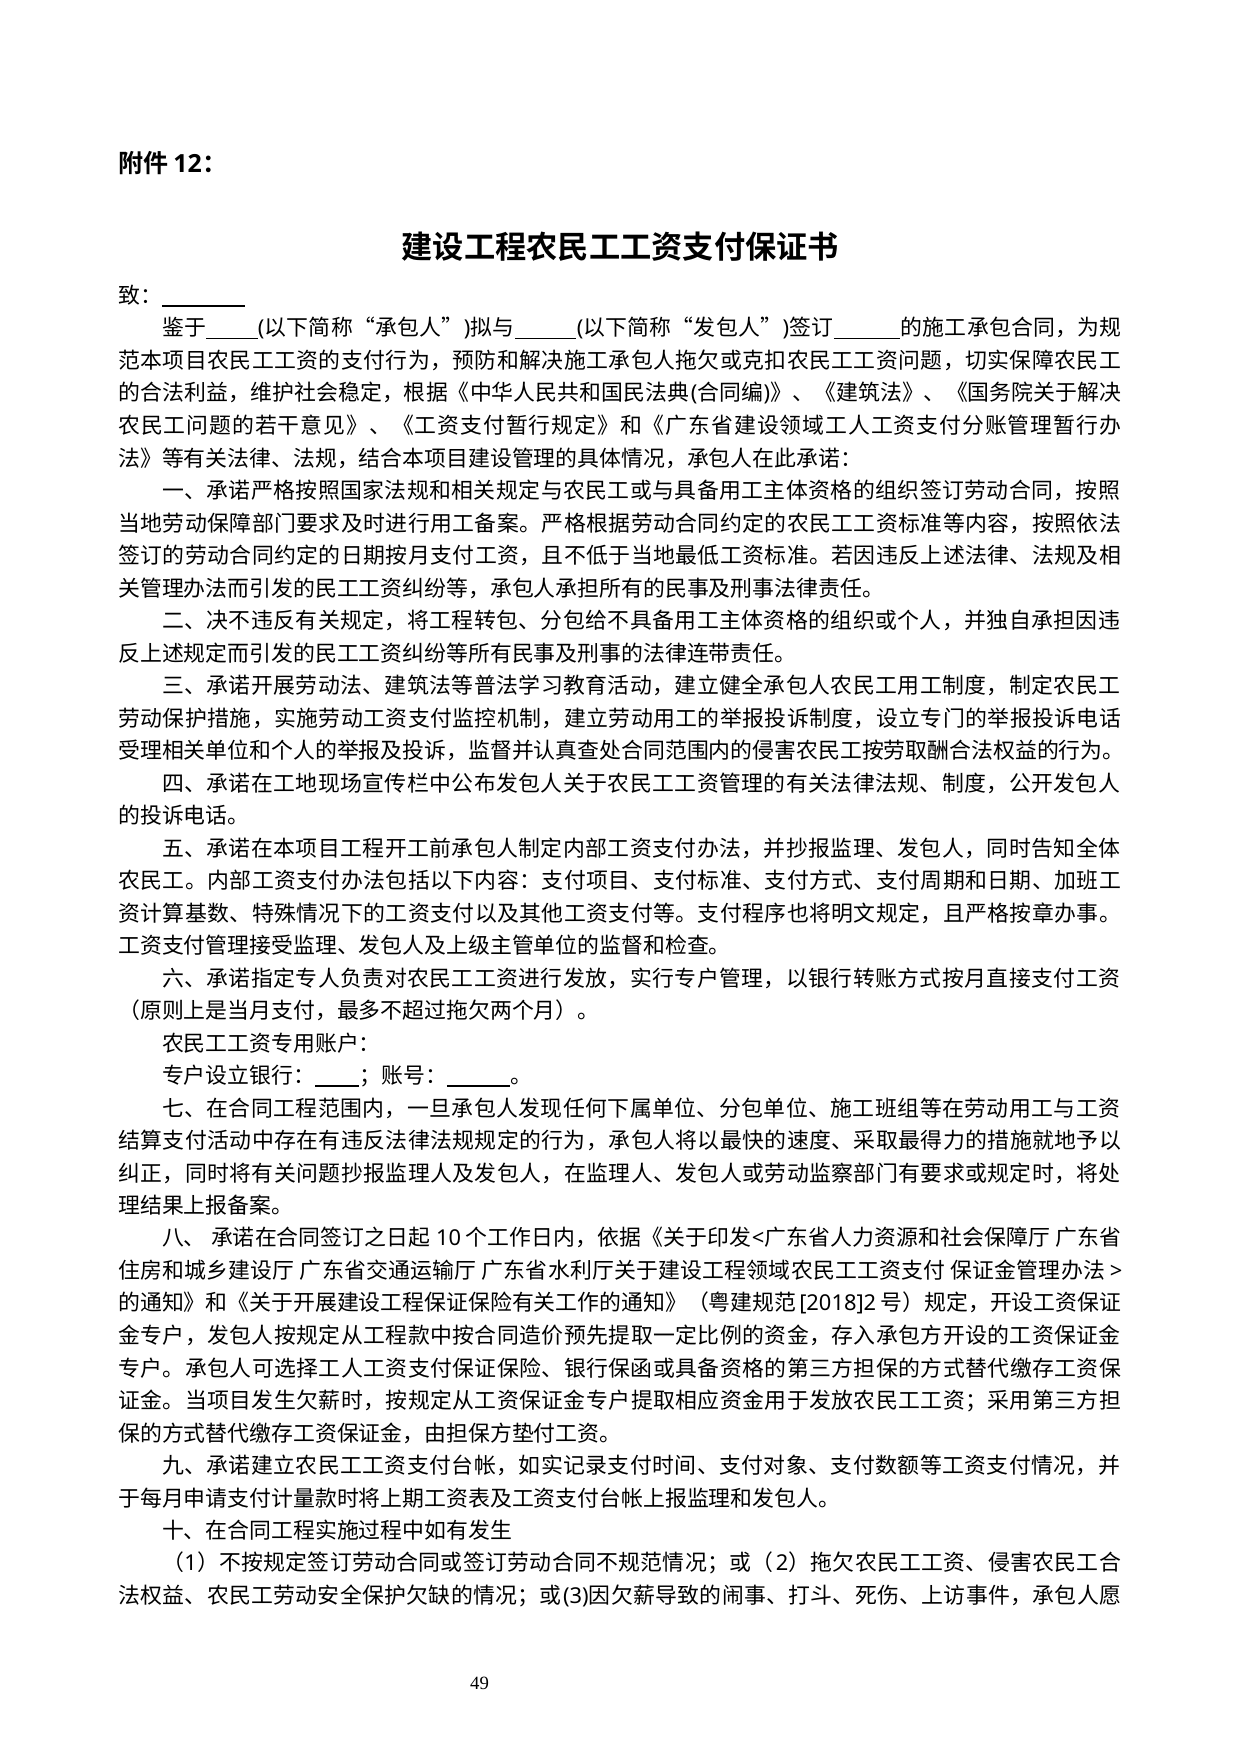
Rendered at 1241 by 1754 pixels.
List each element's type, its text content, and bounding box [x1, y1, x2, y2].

text 六、承诺指定专人负责对农民工工资进行发放，实行专户管理，以银行转账方式按月直接支付工资（原则上是当月支付，最多不超过拖欠两个月）。 [118, 960, 1122, 1025]
text 三、承诺开展劳动法、建筑法等普法学习教育活动，建立健全承包人农民工用工制度，制定农民工劳动保护措施，实施劳动工资支付监控机制，建立劳动用工的举报投诉制度，设立专门的举报投诉电话，受理相关单位和个人的举报及投诉，监督并认真查处合同范围内的侵害农民工按劳取酬合法权益的行为。 [118, 668, 1122, 765]
text 鉴于 (以下简称“承包人”)拟与 (以下简称“发包人”)签订 的施工承包合同，为规范本项目农民工工资的支付行为，预防和解决施工承包人拖欠或克扣农民工工资问题，切实保障农民工的合法利益，维护社会稳定，根据《中华人民共和国民法典(合同编)》、《建筑法》、《国务院关于解决农民工问题的若干意见》、《工资支付暂行规定》和《广东省建设领域工人工资支付分账管理暂行办法》等有关法律、法规，结合本项目建设管理的具体情况，承包人在此承诺： [118, 310, 1122, 473]
text 建设工程农民工工资支付保证书 [118, 213, 1122, 278]
text 八、 承诺在合同签订之日起10个工作日内，依据《关于印发<广东省人力资源和社会保障厅 广东省住房和城乡建设厅 广东省交通运输厅 广东省水利厅关于建设工程领域农民工工资支付 保证金管理办法>的通知》和《关于开展建设工程保证保险有关工作的通知》（粤建规范[2018]2号）规定，开设工资保证金专户，发包人按规定从工程款中按合同造价预先提取一定比例的资金，存入承包方开设的工资保证金专户。承包人可选择工人工资支付保证保险、银行保函或具备资格的第三方担保的方式替代缴存工资保证金。当项目发生欠薪时，按规定从工资保证金专户提取相应资金用于发放农民工工资；采用第三方担保的方式替代缴存工资保证金，由担保方垫付工资。 [118, 1220, 1122, 1448]
text 附件12： [118, 129, 1122, 194]
text 五、承诺在本项目工程开工前承包人制定内部工资支付办法，并抄报监理、发包人，同时告知全体农民工。内部工资支付办法包括以下内容：支付项目、支付标准、支付方式、支付周期和日期、加班工资计算基数、特殊情况下的工资支付以及其他工资支付等。支付程序也将明文规定，且严格按章办事。工资支付管理接受监理、发包人及上级主管单位的监督和检查。 [118, 830, 1122, 960]
text 七、在合同工程范围内，一旦承包人发现任何下属单位、分包单位、施工班组等在劳动用工与工资结算支付活动中存在有违反法律法规规定的行为，承包人将以最快的速度、采取最得力的措施就地予以纠正，同时将有关问题抄报监理人及发包人，在监理人、发包人或劳动监察部门有要求或规定时，将处理结果上报备案。 [118, 1090, 1122, 1220]
text 农民工工资专用账户： [118, 1025, 1122, 1058]
text 九、承诺建立农民工工资支付台帐，如实记录支付时间、支付对象、支付数额等工资支付情况，并于每月申请支付计量款时将上期工资表及工资支付台帐上报监理和发包人。 [118, 1448, 1122, 1513]
text 十、在合同工程实施过程中如有发生 [118, 1513, 1122, 1545]
text 二、决不违反有关规定，将工程转包、分包给不具备用工主体资格的组织或个人，并独自承担因违反上述规定而引发的民工工资纠纷等所有民事及刑事的法律连带责任。 [118, 603, 1122, 668]
text 专户设立银行： ；账号： 。 [118, 1058, 1122, 1090]
text 一、承诺严格按照国家法规和相关规定与农民工或与具备用工主体资格的组织签订劳动合同，按照当地劳动保障部门要求及时进行用工备案。严格根据劳动合同约定的农民工工资标准等内容，按照依法签订的劳动合同约定的日期按月支付工资，且不低于当地最低工资标准。若因违反上述法律、法规及相关管理办法而引发的民工工资纠纷等，承包人承担所有的民事及刑事法律责任。 [118, 473, 1122, 603]
text 四、承诺在工地现场宣传栏中公布发包人关于农民工工资管理的有关法律法规、制度，公开发包人的投诉电话。 [118, 765, 1122, 830]
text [118, 1545, 1122, 1610]
text 致： [118, 278, 1122, 310]
